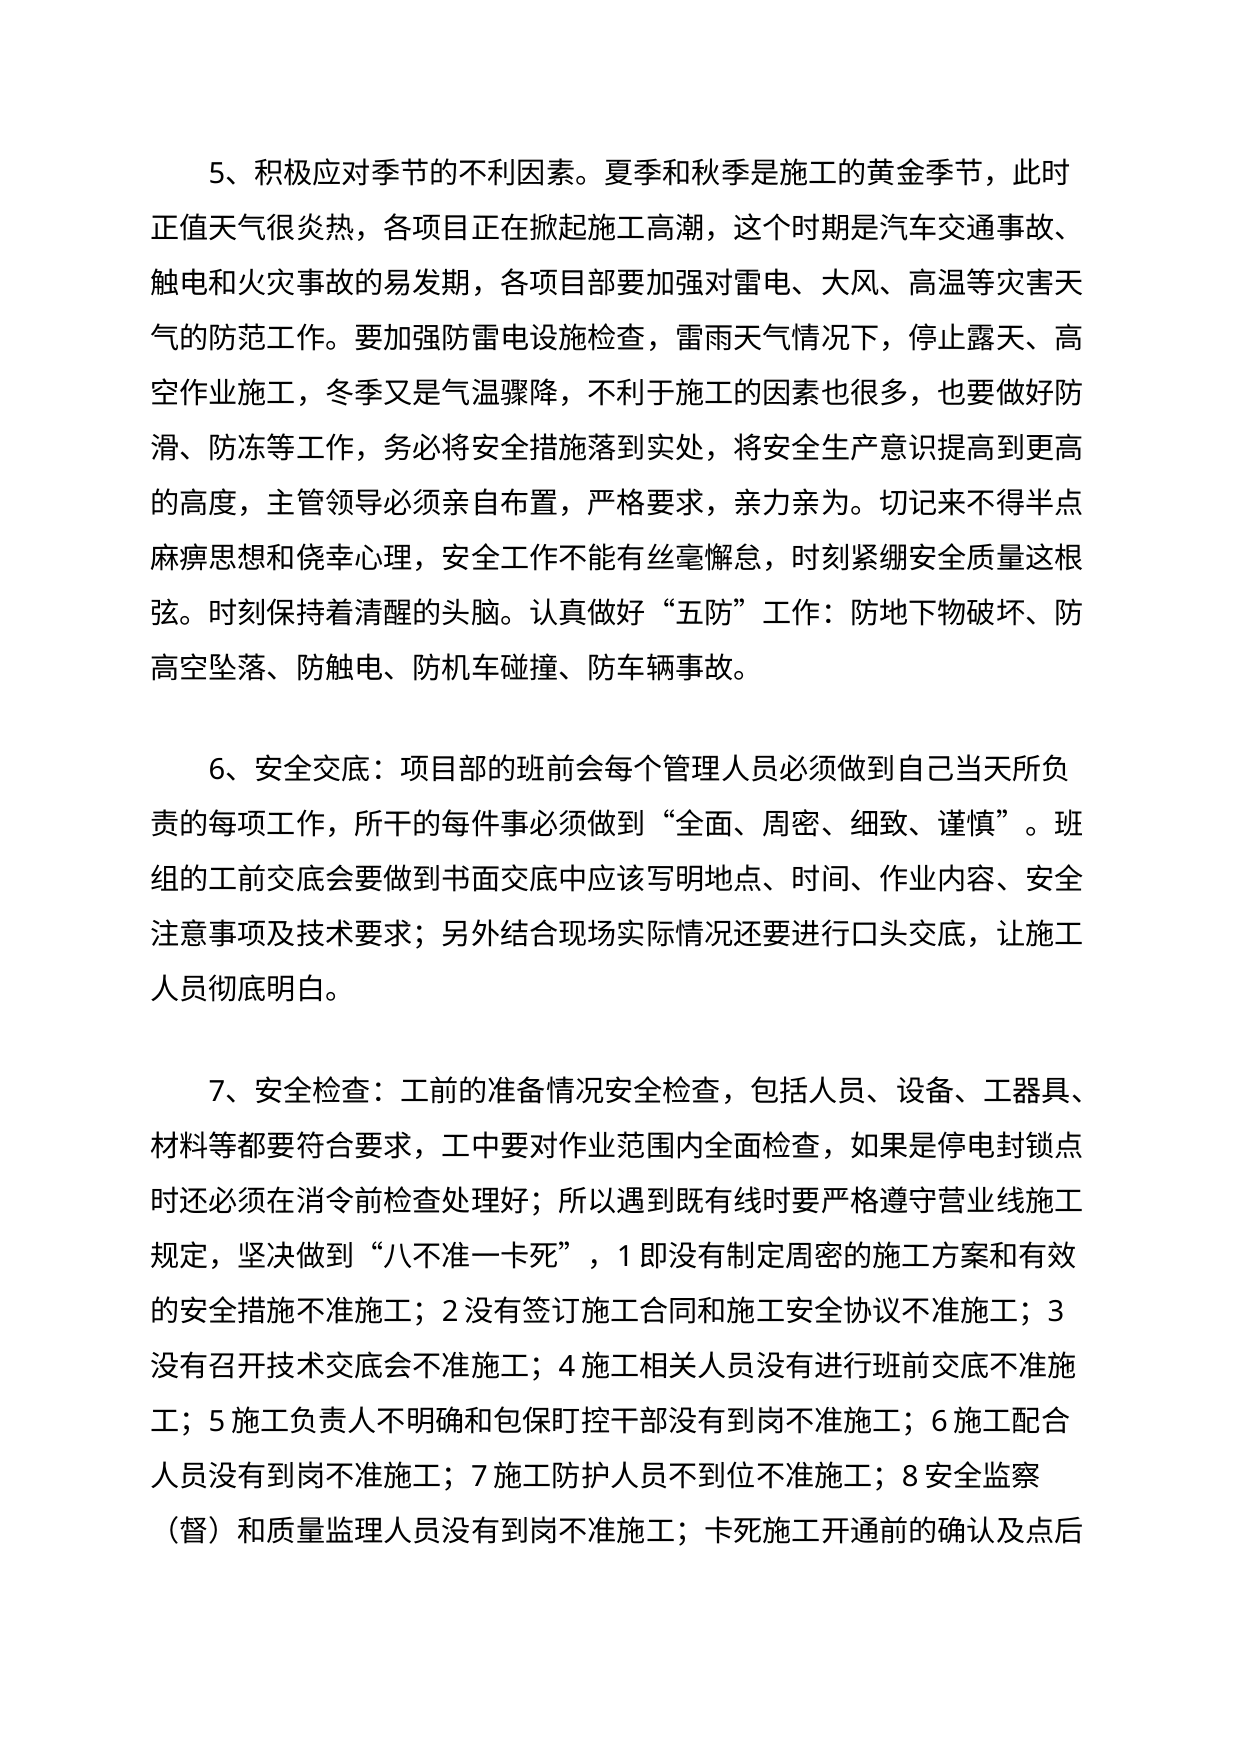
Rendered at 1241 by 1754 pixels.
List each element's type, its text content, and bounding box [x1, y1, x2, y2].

text 5、积极应对季节的不利因素。夏季和秋季是施工的黄金季节，此时正值天气很炎热，各项目正在掀起施工高潮，这个时期是汽车交通事故、触电和火灾事故的易发期，各项目部要加强对雷电、大风、高温等灾害天 气的防范工作。要加强防雷电设施检查，雷雨天气情况下，停止露天、高空作业施工，冬季又是气温骤降，不利于施工的因素也很多，也要做好防滑、防冻等工作，务必将安全措施落到实处，将安全生产意识提高到更高的高度，主管领导必须亲自布置，严格要求，亲力亲为。切记来不得半点麻痹思想和侥幸心理，安全工作不能有丝毫懈怠，时刻紧绷安全质量这根弦。时刻保持着清醒的头脑。认真做好“五防”工作：防地下物破坏、防高空坠落、防触电、防机车碰撞、防车辆事故。 [150, 150, 1090, 686]
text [150, 1067, 1090, 1549]
text 6、安全交底：项目部的班前会每个管理人员必须做到自己当天所负责的每项工作，所干的每件事必须做到“全面、周密、细致、谨慎”。班组的工前交底会要做到书面交底中应该写明地点、时间、作业内容、安全注意事项及技术要求；另外结合现场实际情况还要进行口头交底，让施工人员彻底明白。 [150, 746, 1090, 1008]
